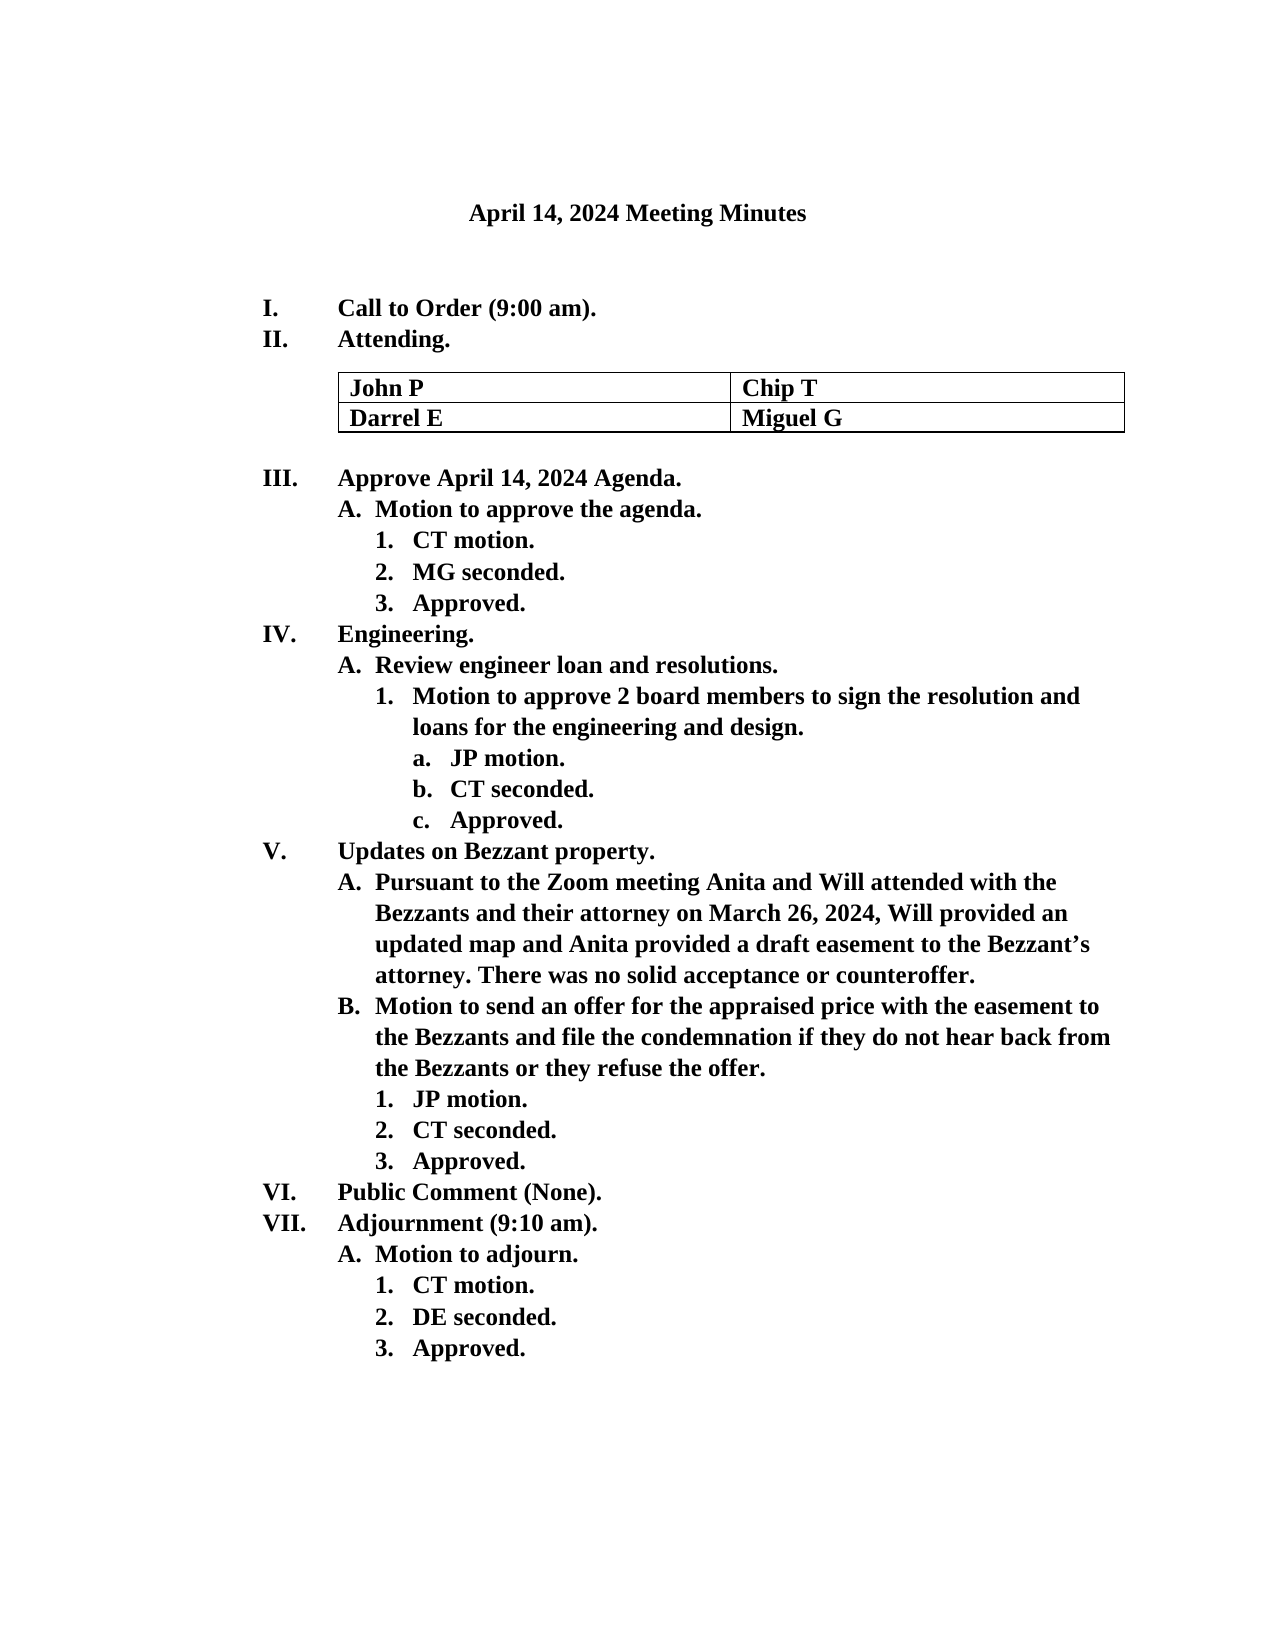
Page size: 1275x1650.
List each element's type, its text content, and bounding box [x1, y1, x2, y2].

list MG seconded. [375, 557, 1125, 585]
list Call to Order (9:00 am). [262, 293, 1125, 322]
text April 14, 2024 Meeting Minutes [150, 198, 1125, 226]
list Pursuant to the Zoom meeting Anita and Will attended with the Bezzants and their attorney on March 26, 2024, Will provided an updated map and Anita provided a draft easement to the Bezzant’s attorney. There was no solid acceptance or counteroffer. [337, 867, 1125, 989]
list Engineering. [262, 619, 1125, 647]
list Approved. [375, 1146, 1125, 1175]
list Updates on Bezzant property. [262, 836, 1125, 865]
table_cell Miguel G [731, 403, 1124, 431]
list CT seconded. [412, 774, 1125, 803]
list Review engineer loan and resolutions. [337, 650, 1125, 678]
table_cell Darrel E [339, 403, 730, 431]
list Approved. [412, 805, 1125, 834]
list Motion to approve the agenda. [337, 494, 1125, 523]
list CT motion. [375, 1271, 1125, 1299]
list Attending. [262, 324, 1125, 353]
list Motion to send an offer for the appraised price with the easement to the Bezzants and file the condemnation if they do not hear back from the Bezzants or they refuse the offer. [337, 991, 1125, 1082]
list CT seconded. [375, 1115, 1125, 1144]
list CT motion. [375, 526, 1125, 554]
list Motion to approve 2 board members to sign the resolution and loans for the engineering and design. [375, 681, 1125, 741]
list DE seconded. [375, 1302, 1125, 1330]
list JP motion. [412, 743, 1125, 772]
list Motion to adjourn. [337, 1239, 1125, 1268]
list Adjournment (9:10 am). [262, 1208, 1125, 1237]
list Public Comment (None). [262, 1177, 1125, 1206]
list Approve April 14, 2024 Agenda. [262, 463, 1125, 492]
table_header Chip T [731, 373, 1124, 402]
table_header John P [339, 373, 730, 402]
list Approved. [375, 1333, 1125, 1361]
list JP motion. [375, 1084, 1125, 1113]
list Approved. [375, 588, 1125, 616]
